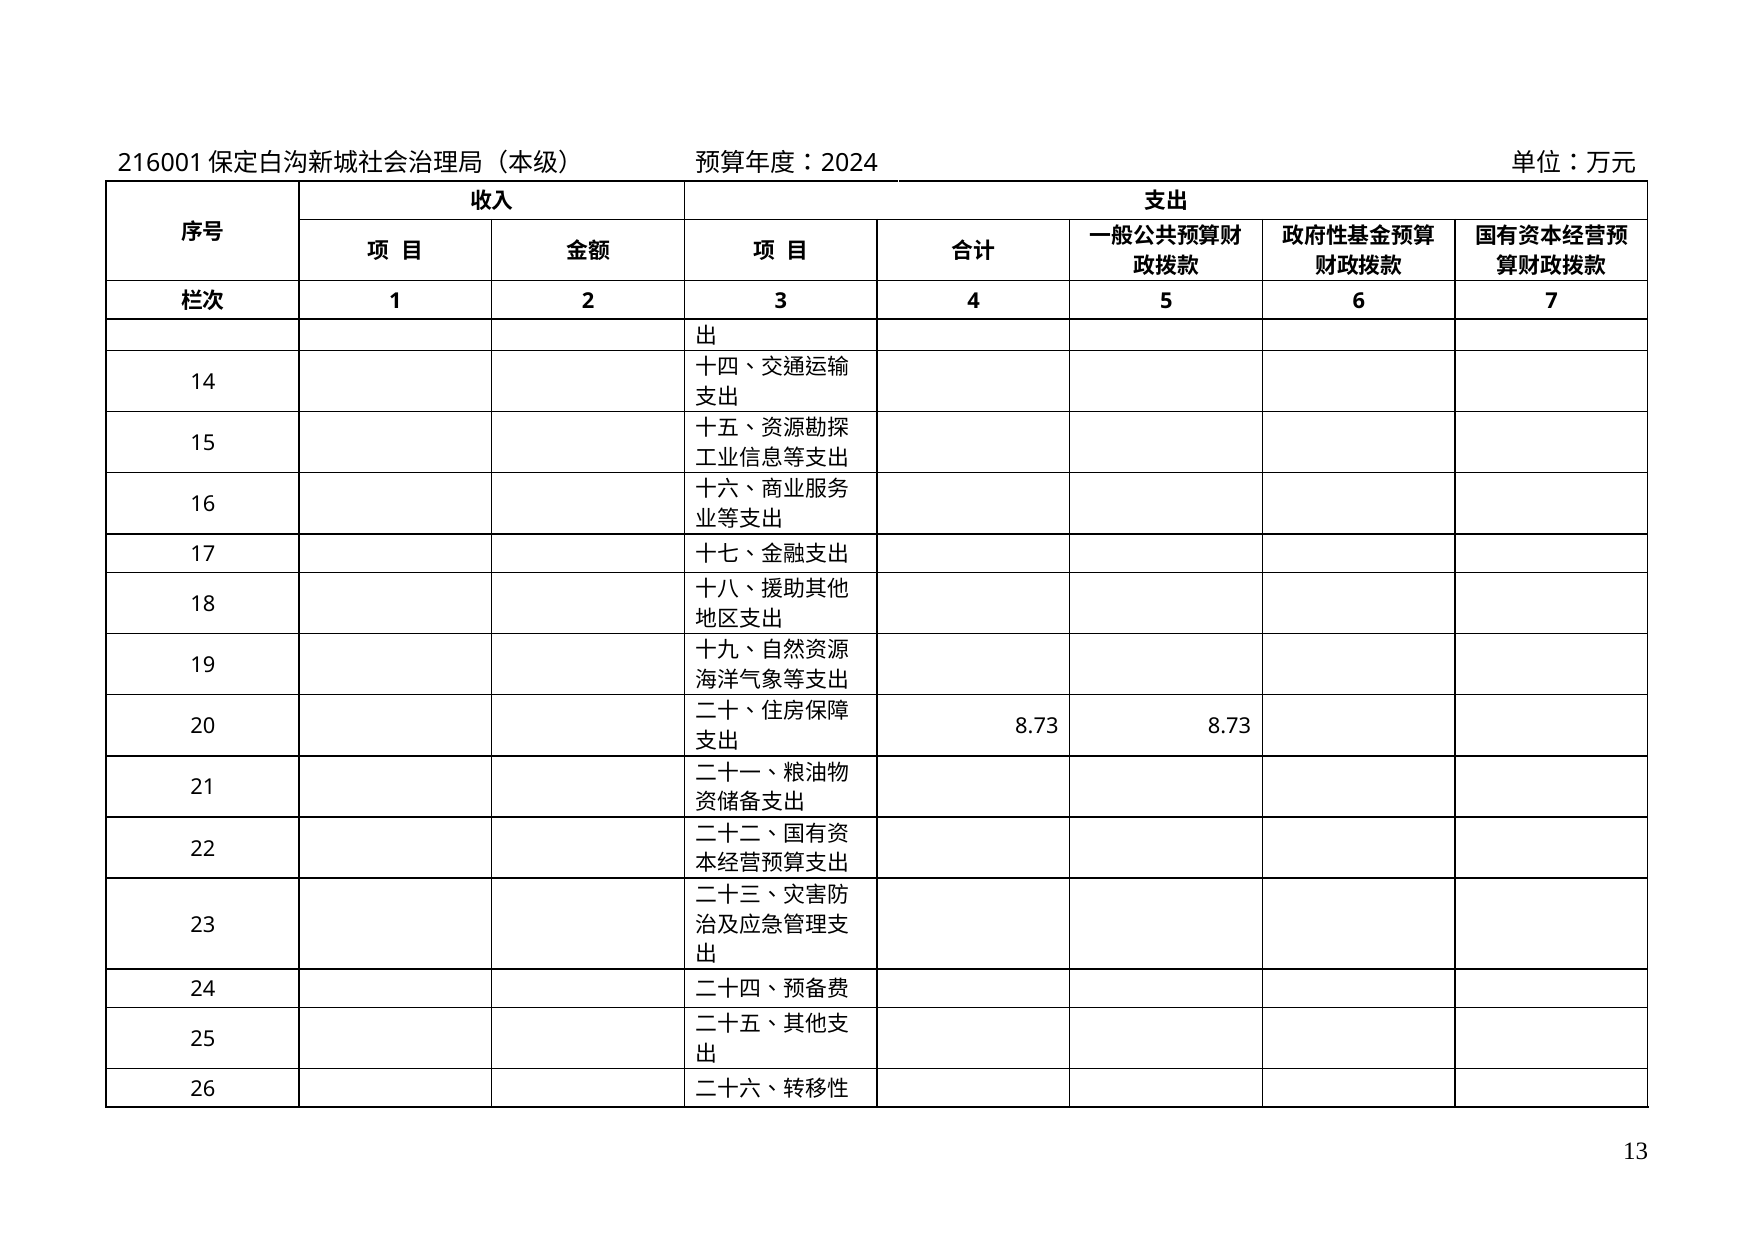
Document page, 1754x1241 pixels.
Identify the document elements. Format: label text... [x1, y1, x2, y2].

table_cell [300, 757, 491, 816]
table_cell 15 [107, 412, 298, 472]
table_cell [300, 970, 491, 1007]
table_cell 项 目 [300, 220, 491, 280]
table_cell 二十五、其他支出 [685, 1008, 876, 1068]
table_cell 8.73 [878, 695, 1069, 755]
table_cell [492, 634, 684, 694]
table_cell 18 [107, 573, 298, 633]
table_cell [878, 1069, 1069, 1106]
table_cell 合计 [878, 220, 1069, 280]
table_cell [1070, 573, 1262, 633]
table_cell [1263, 879, 1454, 968]
table_cell 22 [107, 818, 298, 877]
table_cell [1070, 320, 1262, 349]
table_cell [1263, 695, 1454, 755]
table_cell [1070, 535, 1262, 571]
table_cell [1070, 412, 1262, 472]
table_cell 4 [878, 281, 1069, 318]
table_cell [300, 695, 491, 755]
table_cell 十四、交通运输支出 [685, 351, 876, 411]
table_cell [492, 757, 684, 816]
table_cell [492, 1008, 684, 1068]
table_cell [1263, 351, 1454, 411]
table_cell 23 [107, 879, 298, 968]
table_cell [878, 757, 1069, 816]
table_cell 7 [1456, 281, 1647, 318]
table_cell 十三、农林水支出 [685, 320, 876, 349]
table_cell 13 [107, 320, 298, 349]
table_cell [1070, 351, 1262, 411]
table_cell 19 [107, 634, 298, 694]
table_cell 序号 [107, 182, 298, 280]
table_cell [492, 695, 684, 755]
table_cell [492, 970, 684, 1007]
table_cell [1070, 818, 1262, 877]
table_cell [1070, 757, 1262, 816]
table_cell [1456, 573, 1647, 633]
table_cell [878, 573, 1069, 633]
table_cell 16 [107, 473, 298, 533]
table_cell [1263, 473, 1454, 533]
table_cell [300, 473, 491, 533]
table_cell [1263, 573, 1454, 633]
table_cell 5 [1070, 281, 1262, 318]
table_cell [300, 634, 491, 694]
table_cell 1 [300, 281, 491, 318]
table_cell [1456, 757, 1647, 816]
table_cell 二十、住房保障支出 [685, 695, 876, 755]
table_cell [300, 879, 491, 968]
table_cell [1070, 1008, 1262, 1068]
table_cell [492, 320, 684, 349]
table_cell [1070, 634, 1262, 694]
table_cell [1456, 818, 1647, 877]
table_cell [1456, 634, 1647, 694]
table_cell [878, 818, 1069, 877]
table_cell [878, 634, 1069, 694]
table_cell [878, 535, 1069, 571]
table_cell [492, 351, 684, 411]
table_cell [1263, 1069, 1454, 1106]
table_cell [1263, 535, 1454, 571]
table_cell 金额 [492, 220, 684, 280]
table_cell [1070, 879, 1262, 968]
table_cell [1456, 473, 1647, 533]
table_cell 十五、资源勘探工业信息等支出 [685, 412, 876, 472]
table_cell [878, 970, 1069, 1007]
table_cell 14 [107, 351, 298, 411]
table_cell [1070, 1069, 1262, 1106]
table_cell [1263, 320, 1454, 349]
table_cell 政府性基金预算财政拨款 [1263, 220, 1454, 280]
table_cell 支出 [685, 182, 1647, 219]
table_cell [878, 351, 1069, 411]
table_cell [878, 879, 1069, 968]
table_cell 25 [107, 1008, 298, 1068]
table_cell [492, 879, 684, 968]
table_cell [1456, 970, 1647, 1007]
table_cell 26 [107, 1069, 298, 1106]
table_cell 一般公共预算财政拨款 [1070, 220, 1262, 280]
table_cell 十七、金融支出 [685, 535, 876, 571]
table_cell [492, 573, 684, 633]
table_cell 二十四、预备费 [685, 970, 876, 1007]
table_cell [1263, 1008, 1454, 1068]
table_cell [492, 1069, 684, 1106]
table_cell 项 目 [685, 220, 876, 280]
table_cell [1456, 879, 1647, 968]
table_cell 17 [107, 535, 298, 571]
table_cell [300, 351, 491, 411]
table_cell [1263, 818, 1454, 877]
table_cell [878, 473, 1069, 533]
table_header 单位：万元 [899, 143, 1647, 180]
table_cell [300, 1069, 491, 1106]
table_cell 收入 [300, 182, 684, 219]
table_cell 2 [492, 281, 684, 318]
table_cell [1263, 970, 1454, 1007]
table_cell [492, 473, 684, 533]
table_cell [300, 320, 491, 349]
table_cell [878, 412, 1069, 472]
table_cell [492, 412, 684, 472]
table_cell [1070, 970, 1262, 1007]
table_cell [1456, 535, 1647, 571]
table_cell [492, 535, 684, 571]
table_cell [1456, 1008, 1647, 1068]
table_cell [1456, 1069, 1647, 1106]
table_cell [492, 818, 684, 877]
table_cell 国有资本经营预算财政拨款 [1456, 220, 1647, 280]
table_cell 二十三、灾害防治及应急管理支出 [685, 879, 876, 968]
table_cell 十八、援助其他地区支出 [685, 573, 876, 633]
table_cell 8.73 [1070, 695, 1262, 755]
table_cell [1070, 473, 1262, 533]
table_cell [1263, 757, 1454, 816]
table_cell 21 [107, 757, 298, 816]
table_cell 十九、自然资源海洋气象等支出 [685, 634, 876, 694]
table_cell [300, 1008, 491, 1068]
table_cell [300, 573, 491, 633]
table_header 216001保定白沟新城社会治理局（本级） [107, 143, 684, 180]
table_cell [878, 320, 1069, 349]
table_cell 二十二、国有资本经营预算支出 [685, 818, 876, 877]
table_cell 十六、商业服务业等支出 [685, 473, 876, 533]
table_cell [1456, 412, 1647, 472]
table_cell [300, 535, 491, 571]
table_header 预算年度：2024 [685, 143, 898, 180]
table_cell [1263, 412, 1454, 472]
table_cell 20 [107, 695, 298, 755]
table_cell 3 [685, 281, 876, 318]
table_cell [300, 412, 491, 472]
table_cell [1263, 634, 1454, 694]
table_cell [1456, 351, 1647, 411]
table_cell 6 [1263, 281, 1454, 318]
table_cell 24 [107, 970, 298, 1007]
table_cell 二十一、粮油物资储备支出 [685, 757, 876, 816]
table_cell 二十六、转移性支出 [685, 1069, 876, 1106]
table_cell [1456, 695, 1647, 755]
table_cell [878, 1008, 1069, 1068]
table_cell [1456, 320, 1647, 349]
table_cell [300, 818, 491, 877]
table_cell 栏次 [107, 281, 298, 318]
